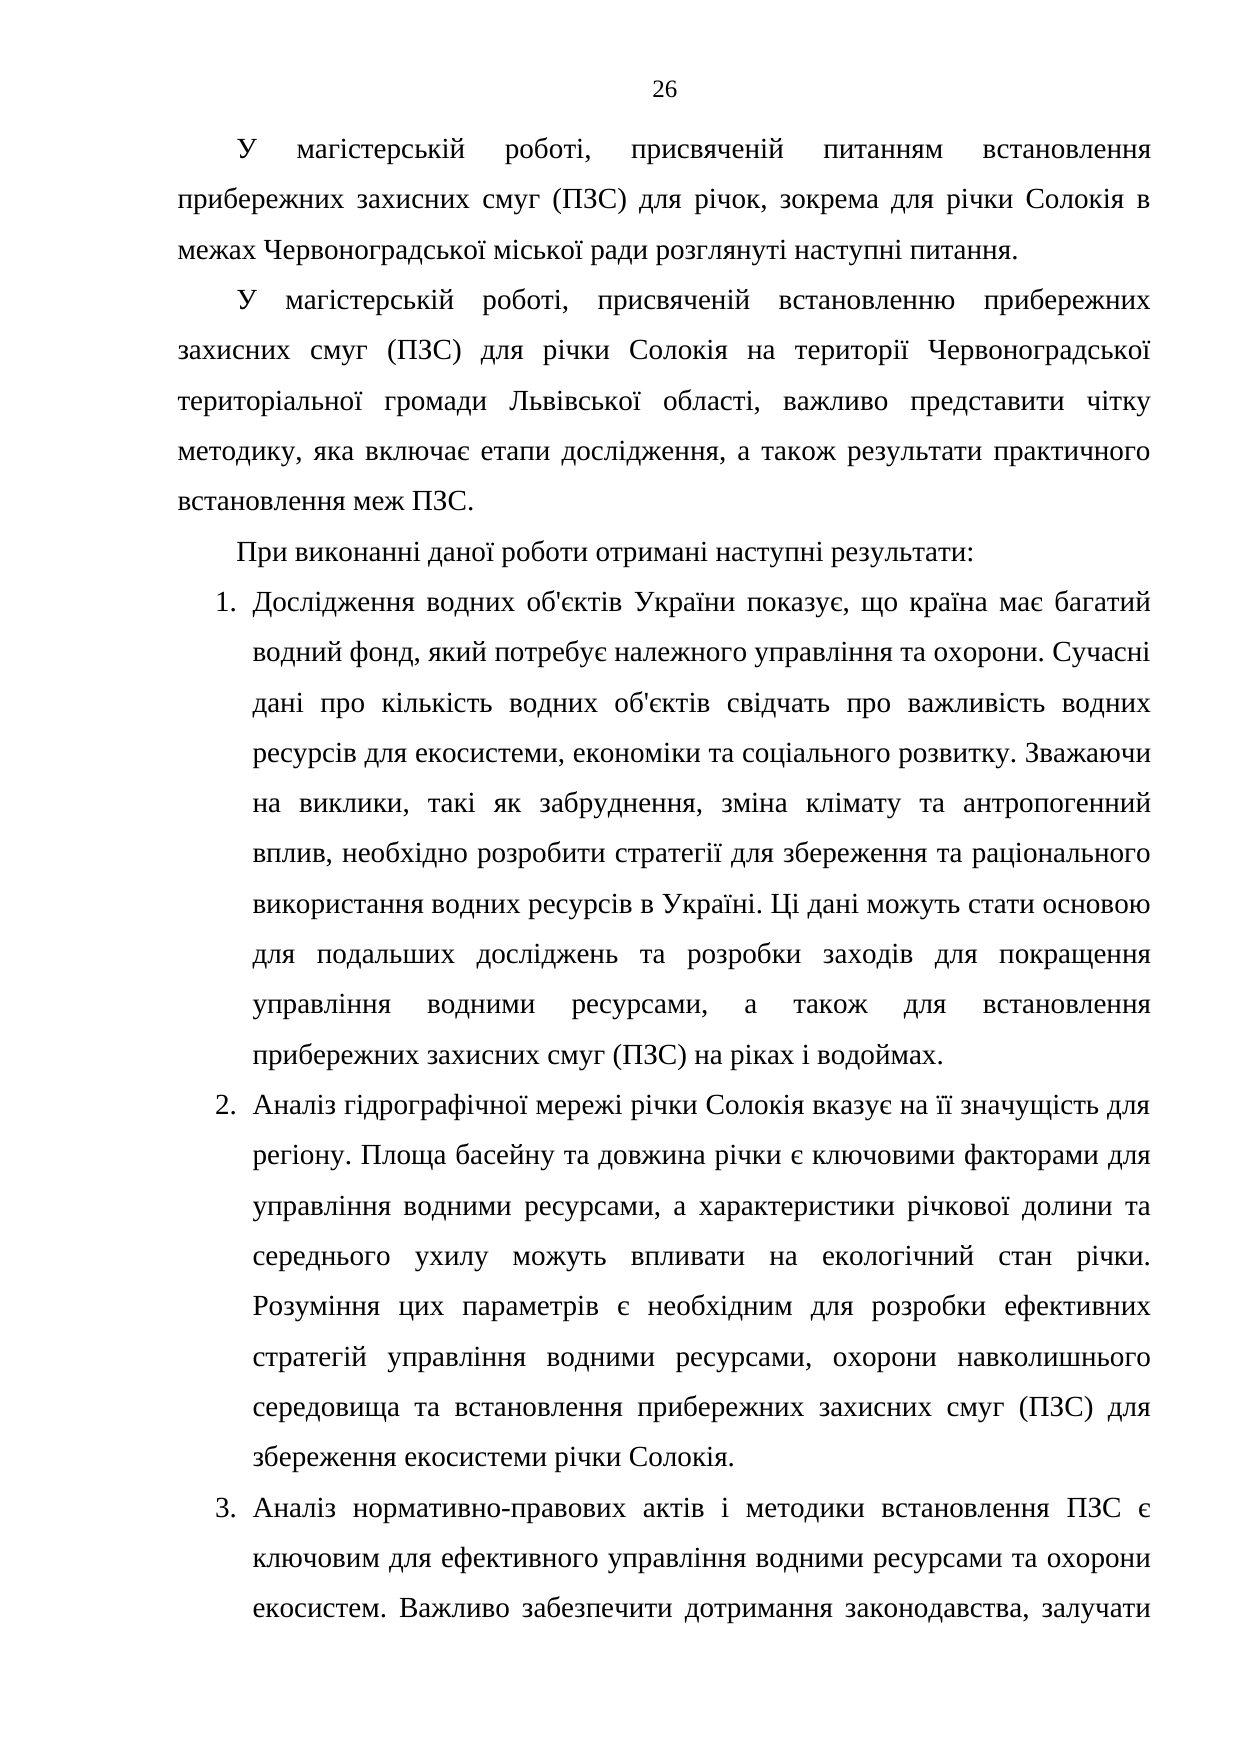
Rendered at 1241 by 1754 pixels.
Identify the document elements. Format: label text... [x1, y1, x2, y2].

text У магістерській роботі, присвяченій питанням встановлення прибережних захисних смуг (ПЗС) для річок, зокрема для річки Солокія в межах Червоноградської міської ради розглянуті наступні питання. [177, 131, 1152, 265]
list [215, 1490, 1152, 1624]
text У магістерській роботі, присвяченій встановленню прибережних захисних смуг (ПЗС) для річки Солокія на території Червоноградської територіальної громади Львівської області, важливо представити чітку методику, яка включає етапи дослідження, а також результати практичного встановлення меж ПЗС. [177, 282, 1152, 517]
list Аналіз гідрографічної мережі річки Солокія вказує на її значущість для регіону. Площа басейну та довжина річки є ключовими факторами для управління водними ресурсами, а характеристики річкової долини та середнього ухилу можуть впливати на екологічний стан річки. Розуміння цих параметрів є необхідним для розробки ефективних стратегій управління водними ресурсами, охорони навколишнього середовища та встановлення прибережних захисних смуг (ПЗС) для збереження екосистеми річки Солокія. [215, 1087, 1152, 1473]
list Дослідження водних об'єктів України показує, що країна має багатий водний фонд, який потребує належного управління та охорони. Сучасні дані про кількість водних об'єктів свідчать про важливість водних ресурсів для екосистеми, економіки та соціального розвитку. Зважаючи на виклики, такі як забруднення, зміна клімату та антропогенний вплив, необхідно розробити стратегії для збереження та раціонального використання водних ресурсів в Україні. Ці дані можуть стати основою для подальших досліджень та розробки заходів для покращення управління водними ресурсами, а також для встановлення прибережних захисних смуг (ПЗС) на ріках і водоймах. [215, 584, 1152, 1070]
text При виконанні даної роботи отримані наступні результати: [177, 534, 1152, 567]
